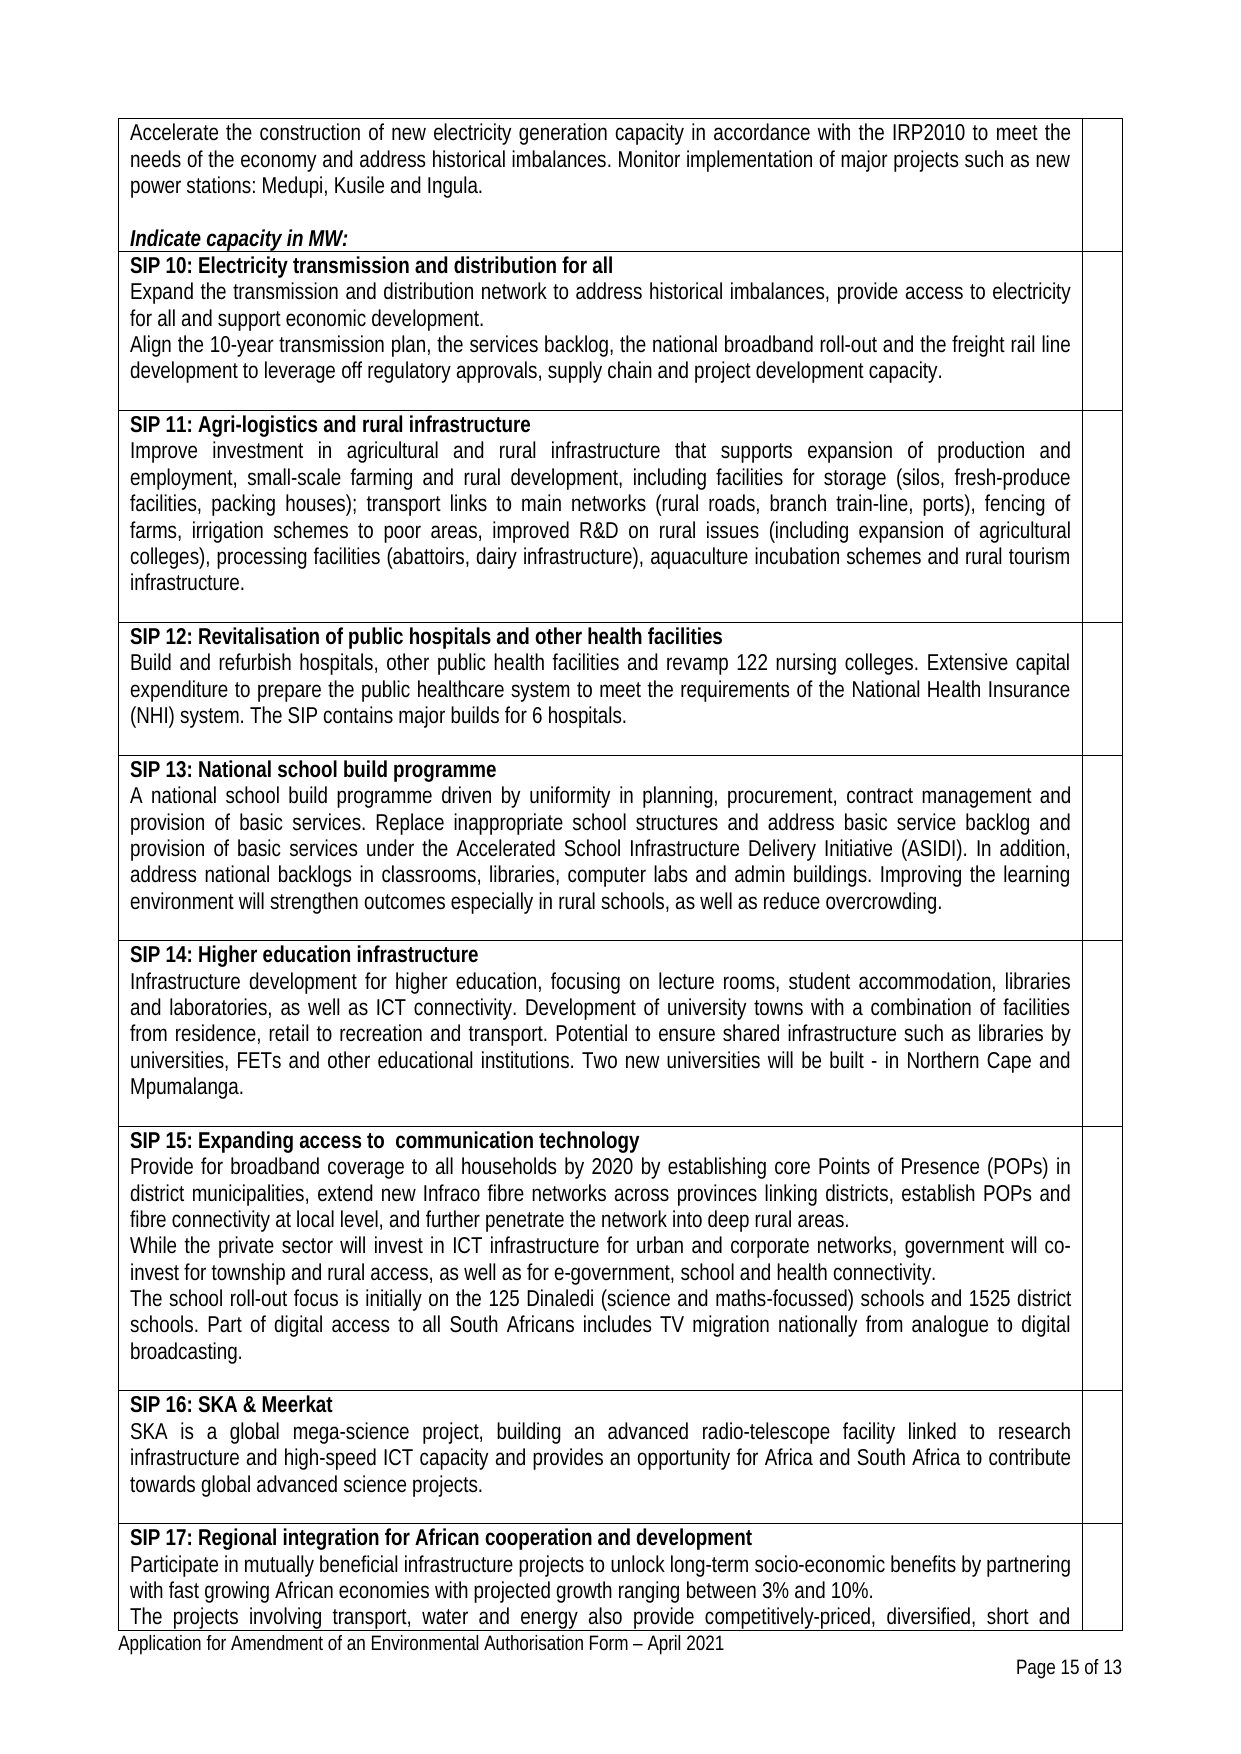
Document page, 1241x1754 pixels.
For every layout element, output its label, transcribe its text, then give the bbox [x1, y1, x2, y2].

table_cell [1083, 1524, 1122, 1630]
table_cell SIP 12: Revitalisation of public hospitals and other health facilities Build and refurbish hospitals, other public health facilities and revamp 122 nursing colleges. Extensive capital expenditure to prepare the public healthcare system to meet the requirements of the National Health Insurance (NHI) system. The SIP contains major builds for 6 hospitals. [119, 623, 1082, 755]
table_cell [1083, 411, 1122, 622]
table_cell SIP 16: SKA & Meerkat SKA is a global mega-science project, building an advanced radio-telescope facility linked to research infrastructure and high-speed ICT capacity and provides an opportunity for Africa and South Africa to contribute towards global advanced science projects. [119, 1391, 1082, 1523]
table_cell [1083, 119, 1122, 251]
table_cell [1083, 1127, 1122, 1390]
table_cell [1083, 1391, 1122, 1523]
table_cell SIP 14: Higher education infrastructure Infrastructure development for higher education, focusing on lecture rooms, student accommodation, libraries and laboratories, as well as ICT connectivity. Development of university towns with a combination of facilities from residence, retail to recreation and transport. Potential to ensure shared infrastructure such as libraries by universities, FETs and other educational institutions. Two new universities will be built - in Northern Cape and Mpumalanga. [119, 941, 1082, 1126]
table_cell [1083, 623, 1122, 755]
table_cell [119, 1524, 1082, 1630]
table_cell SIP 13: National school build programme A national school build programme driven by uniformity in planning, procurement, contract management and provision of basic services. Replace inappropriate school structures and address basic service backlog and provision of basic services under the Accelerated School Infrastructure Delivery Initiative (ASIDI). In addition, address national backlogs in classrooms, libraries, computer labs and admin buildings. Improving the learning environment will strengthen outcomes especially in rural schools, as well as reduce overcrowding. [119, 756, 1082, 940]
table_cell [1083, 252, 1122, 410]
table_cell [1083, 941, 1122, 1126]
table_cell SIP 10: Electricity transmission and distribution for all Expand the transmission and distribution network to address historical imbalances, provide access to electricity for all and support economic development. Align the 10-year transmission plan, the services backlog, the national broadband roll-out and the freight rail line development to leverage off regulatory approvals, supply chain and project development capacity. [119, 252, 1082, 410]
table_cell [119, 119, 1082, 251]
table_cell SIP 11: Agri-logistics and rural infrastructure Improve investment in agricultural and rural infrastructure that supports expansion of production and employment, small-scale farming and rural development, including facilities for storage (silos, fresh-produce facilities, packing houses); transport links to main networks (rural roads, branch train-line, ports), fencing of farms, irrigation schemes to poor areas, improved R&D on rural issues (including expansion of agricultural colleges), processing facilities (abattoirs, dairy infrastructure), aquaculture incubation schemes and rural tourism infrastructure. [119, 411, 1082, 622]
table_cell SIP 15: Expanding access to communication technology Provide for broadband coverage to all households by 2020 by establishing core Points of Presence (POPs) in district municipalities, extend new Infraco fibre networks across provinces linking districts, establish POPs and fibre connectivity at local level, and further penetrate the network into deep rural areas. While the private sector will invest in ICT infrastructure for urban and corporate networks, government will co-invest for township and rural access, as well as for e-government, school and health connectivity. The school roll-out focus is initially on the 125 Dinaledi (science and maths-focussed) schools and 1525 district schools. Part of digital access to all South Africans includes TV migration nationally from analogue to digital broadcasting. [119, 1127, 1082, 1390]
table_cell [1083, 756, 1122, 940]
